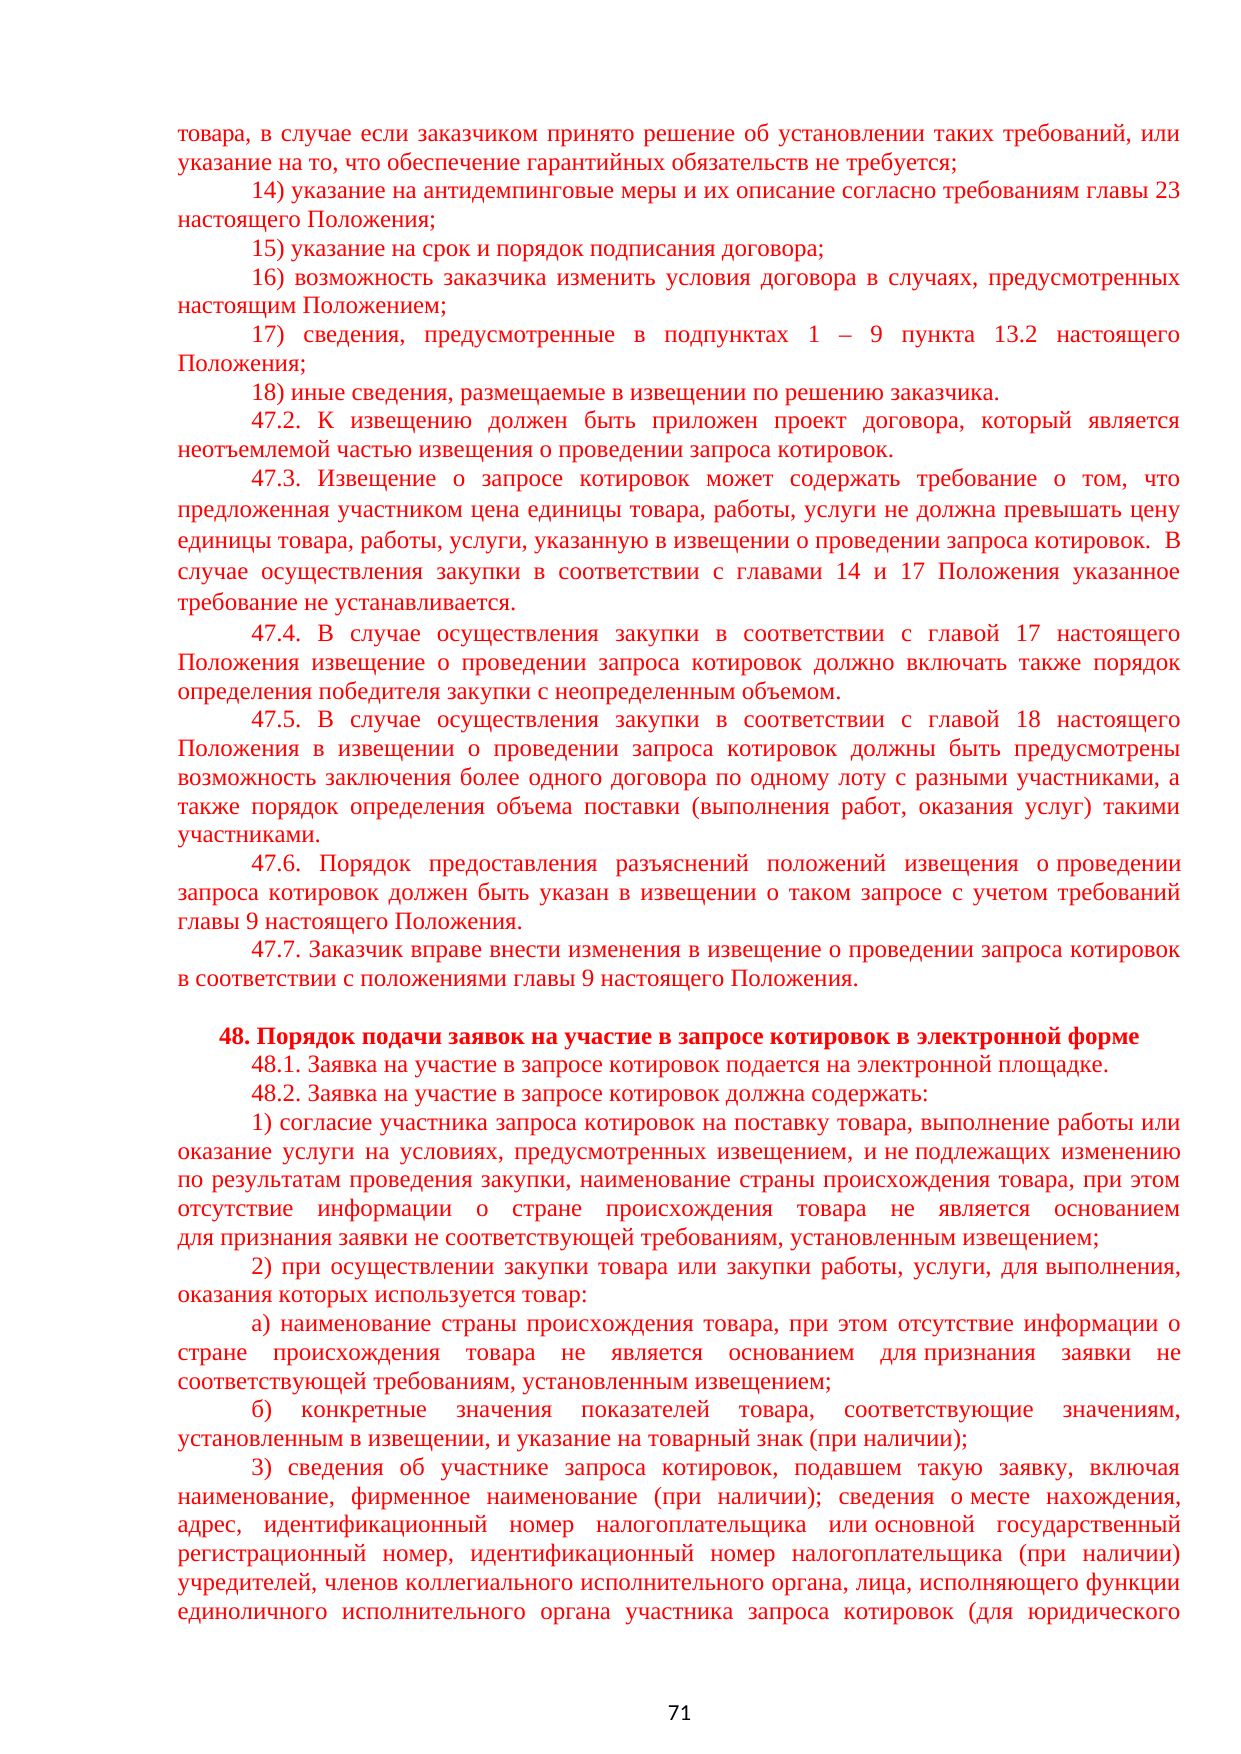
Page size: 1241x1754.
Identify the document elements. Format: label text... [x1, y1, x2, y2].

text 1) согласие участника запроса котировок на поставку товара, выполнение работы или оказание услуги на условиях, предусмотренных извещением, и не подлежащих изменению по результатам проведения закупки, наименование страны происхождения товара, при этом отсутствие информации о стране происхождения товара не является основанием для признания заявки не соответствующей требованиям, установленным извещением; [177, 1107, 1181, 1251]
text 47.5. В случае осуществления закупки в соответствии с главой 18 настоящего Положения в извещении о проведении запроса котировок должны быть предусмотрены возможность заключения более одного договора по одному лоту с разными участниками, а также порядок определения объема поставки (выполнения работ, оказания услуг) такими участниками. [177, 704, 1181, 848]
text а) наименование страны происхождения товара, при этом отсутствие информации о стране происхождения товара не является основанием для признания заявки не соответствующей требованиям, установленным извещением; [177, 1308, 1181, 1394]
text 17) сведения, предусмотренные в подпунктах 1 – 9 пункта 13.2 настоящего Положения; [177, 319, 1181, 377]
text 48.1. Заявка на участие в запросе котировок подается на электронной площадке. [177, 1049, 1181, 1078]
text 48.2. Заявка на участие в запросе котировок должна содержать: [177, 1078, 1181, 1107]
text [177, 1452, 1181, 1624]
text 18) иные сведения, размещаемые в извещении по решению заказчика. [177, 377, 1181, 406]
text 16) возможность заказчика изменить условия договора в случаях, предусмотренных настоящим Положением; [177, 262, 1181, 319]
text 47.3. Извещение о запросе котировок может содержать требование о том, что предложенная участником цена единицы товара, работы, услуги не должна превышать цену единицы товара, работы, услуги, указанную в извещении о проведении запроса котировок. В случае осуществления закупки в соответствии с главами 14 и 17 Положения указанное требование не устанавливается. [177, 463, 1181, 616]
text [177, 118, 1181, 176]
text 2) при осуществлении закупки товара или закупки работы, услуги, для выполнения, оказания которых используется товар: [177, 1251, 1181, 1308]
text 47.4. В случае осуществления закупки в соответствии с главой 17 настоящего Положения извещение о проведении запроса котировок должно включать также порядок определения победителя закупки с неопределенным объемом. [177, 618, 1181, 704]
subtitle 48. Порядок подачи заявок на участие в запросе котировок в электронной форме [177, 1021, 1181, 1049]
text 14) указание на антидемпинговые меры и их описание согласно требованиям главы 23 настоящего Положения; [177, 176, 1181, 233]
text 15) указание на срок и порядок подписания договора; [177, 233, 1181, 262]
text б) конкретные значения показателей товара, соответствующие значениям, установленным в извещении, и указание на товарный знак (при наличии); [177, 1394, 1181, 1452]
text 47.7. Заказчик вправе внести изменения в извещение о проведении запроса котировок в соответствии с положениями главы 9 настоящего Положения. [177, 934, 1181, 992]
text 47.2. К извещению должен быть приложен проект договора, который является неотъемлемой частью извещения о проведении запроса котировок. [177, 406, 1181, 463]
text 47.6. Порядок предоставления разъяснений положений извещения о проведении запроса котировок должен быть указан в извещении о таком запросе с учетом требований главы 9 настоящего Положения. [177, 848, 1181, 934]
